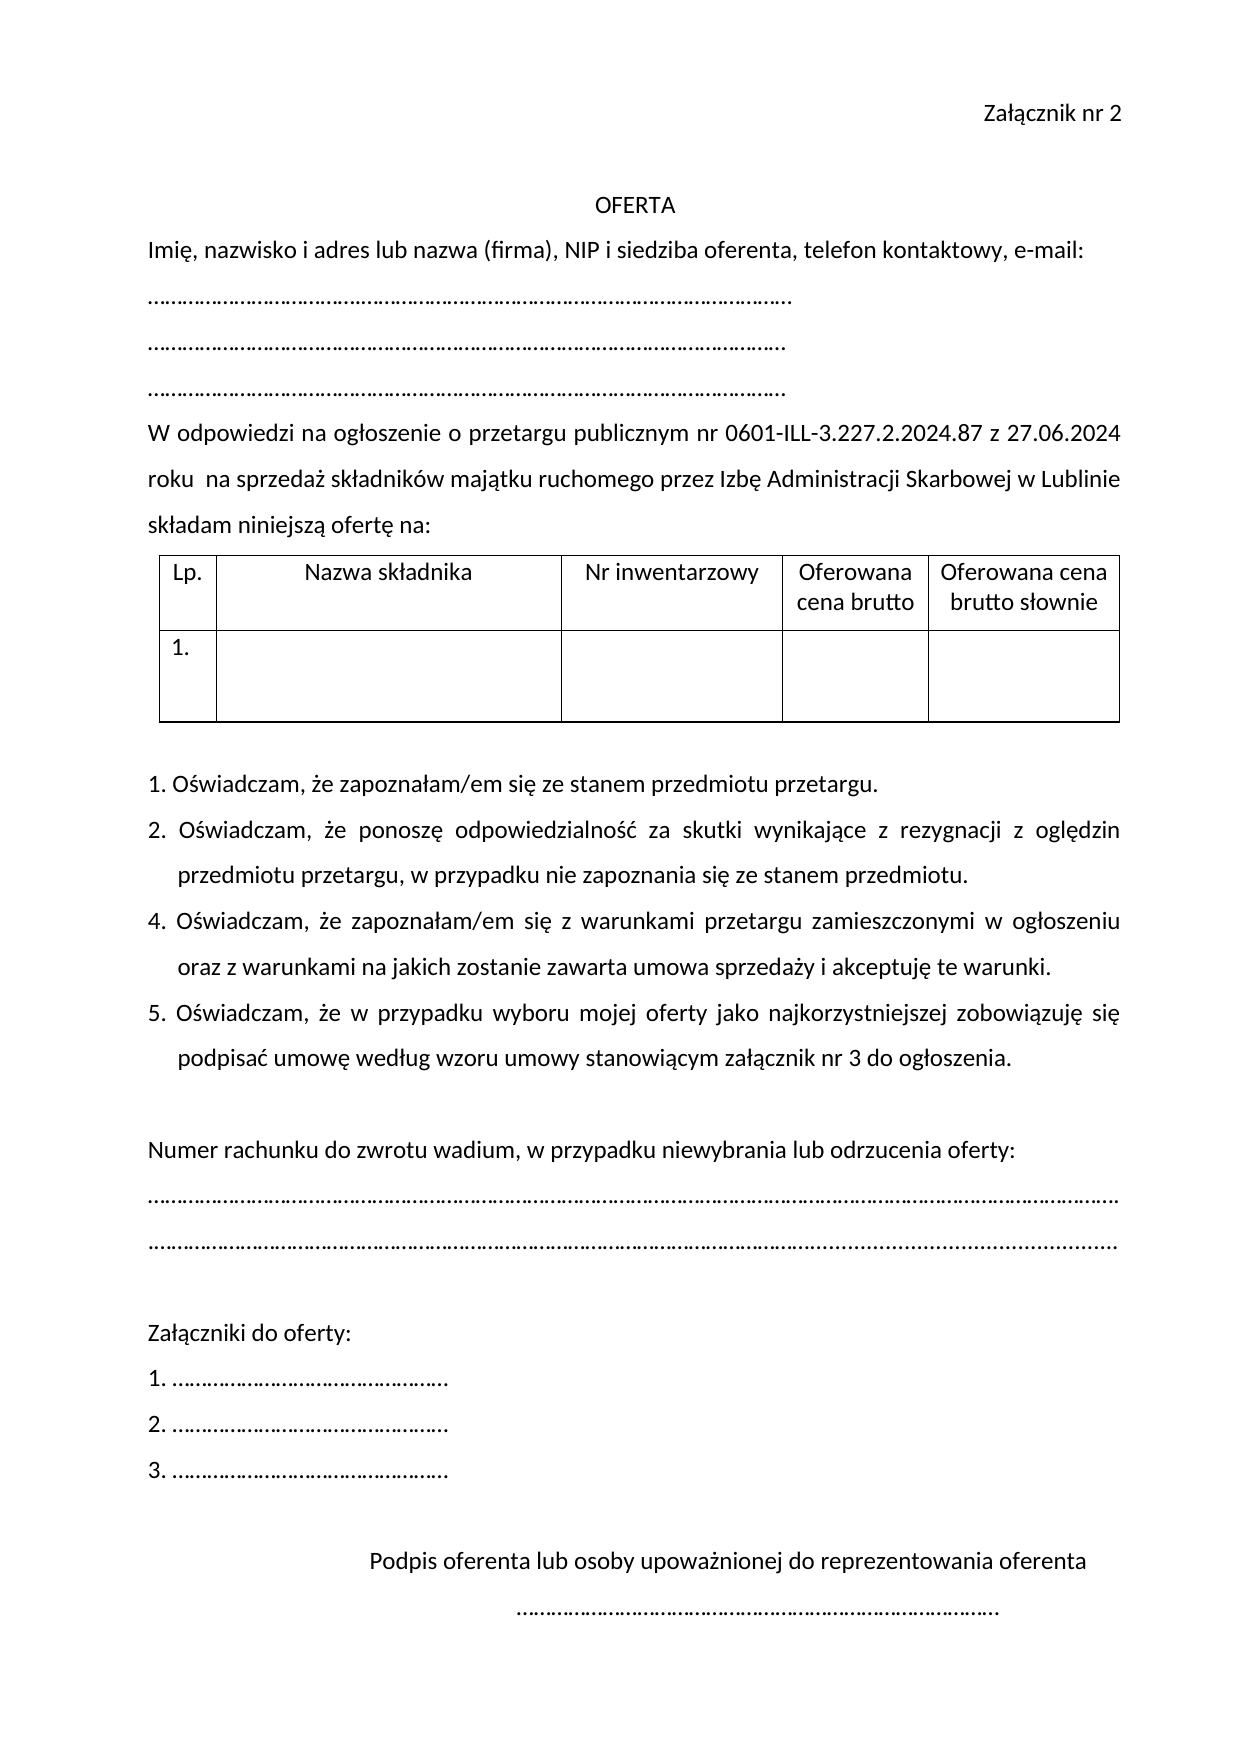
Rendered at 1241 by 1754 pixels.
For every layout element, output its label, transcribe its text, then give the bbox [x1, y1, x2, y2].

table_header Nazwa składnika [217, 556, 561, 630]
table_cell [929, 631, 1119, 721]
text ……………………………………………………………………………………………………………………………………………………..……………………………………………………………………………………………………................................................. [148, 1180, 1122, 1256]
text 4. Oświadczam, że zapoznałam/em się z warunkami przetargu zamieszczonymi w ogłoszeniu oraz z warunkami na jakich zostanie zawarta umowa sprzedaży i akceptuję te warunki. [148, 905, 1122, 982]
text 2. Oświadczam, że ponoszę odpowiedzialność za skutki wynikające z rezygnacji z oględzin przedmiotu przetargu, w przypadku nie zapoznania się ze stanem przedmiotu. [148, 814, 1122, 890]
text Załącznik nr 2 [148, 97, 1122, 128]
text ……………………………….………………………………………………………………… [148, 280, 1122, 311]
text Załączniki do oferty: [148, 1317, 1122, 1347]
table_header Nr inwentarzowy [562, 556, 782, 630]
table_cell 1. [160, 631, 216, 721]
text 1. Oświadczam, że zapoznałam/em się ze stanem przedmiotu przetargu. [148, 768, 1122, 799]
text 1. ………………………………………… [148, 1363, 1122, 1393]
text 2. ………………………………………… [148, 1408, 1122, 1439]
text Podpis oferenta lub osoby upoważnionej do reprezentowania oferenta [295, 1546, 1122, 1576]
text 3. ………………………………………… [148, 1454, 1122, 1484]
table_cell [217, 631, 561, 721]
text 5. Oświadczam, że w przypadku wyboru mojej oferty jako najkorzystniejszej zobowiązuję się podpisać umowę według wzoru umowy stanowiącym załącznik nr 3 do ogłoszenia. [148, 997, 1122, 1073]
table_cell [562, 631, 782, 721]
text W odpowiedzi na ogłoszenie o przetargu publicznym nr 0601-ILL-3.227.2.2024.87 z 27.06.2024 roku na sprzedaż składników majątku ruchomego przez Izbę Administracji Skarbowej w Lublinie składam niniejszą ofertę na: [148, 418, 1122, 539]
text ………………………………………………………………………… [295, 1591, 1122, 1622]
table_header Oferowana cena brutto słownie [929, 556, 1119, 630]
text Imię, nazwisko i adres lub nazwa (firma), NIP i siedziba oferenta, telefon kontaktowy, e-mail: [148, 235, 1122, 265]
text ………………………………………………………………………………………………… [148, 326, 1122, 357]
table_header Lp. [160, 556, 216, 630]
text Numer rachunku do zwrotu wadium, w przypadku niewybrania lub odrzucenia oferty: [148, 1134, 1122, 1164]
text OFERTA [148, 189, 1122, 219]
text ………………………………………………………………………………………………… [148, 372, 1122, 402]
table_cell [783, 631, 928, 721]
table_header Oferowana cena brutto [783, 556, 928, 630]
